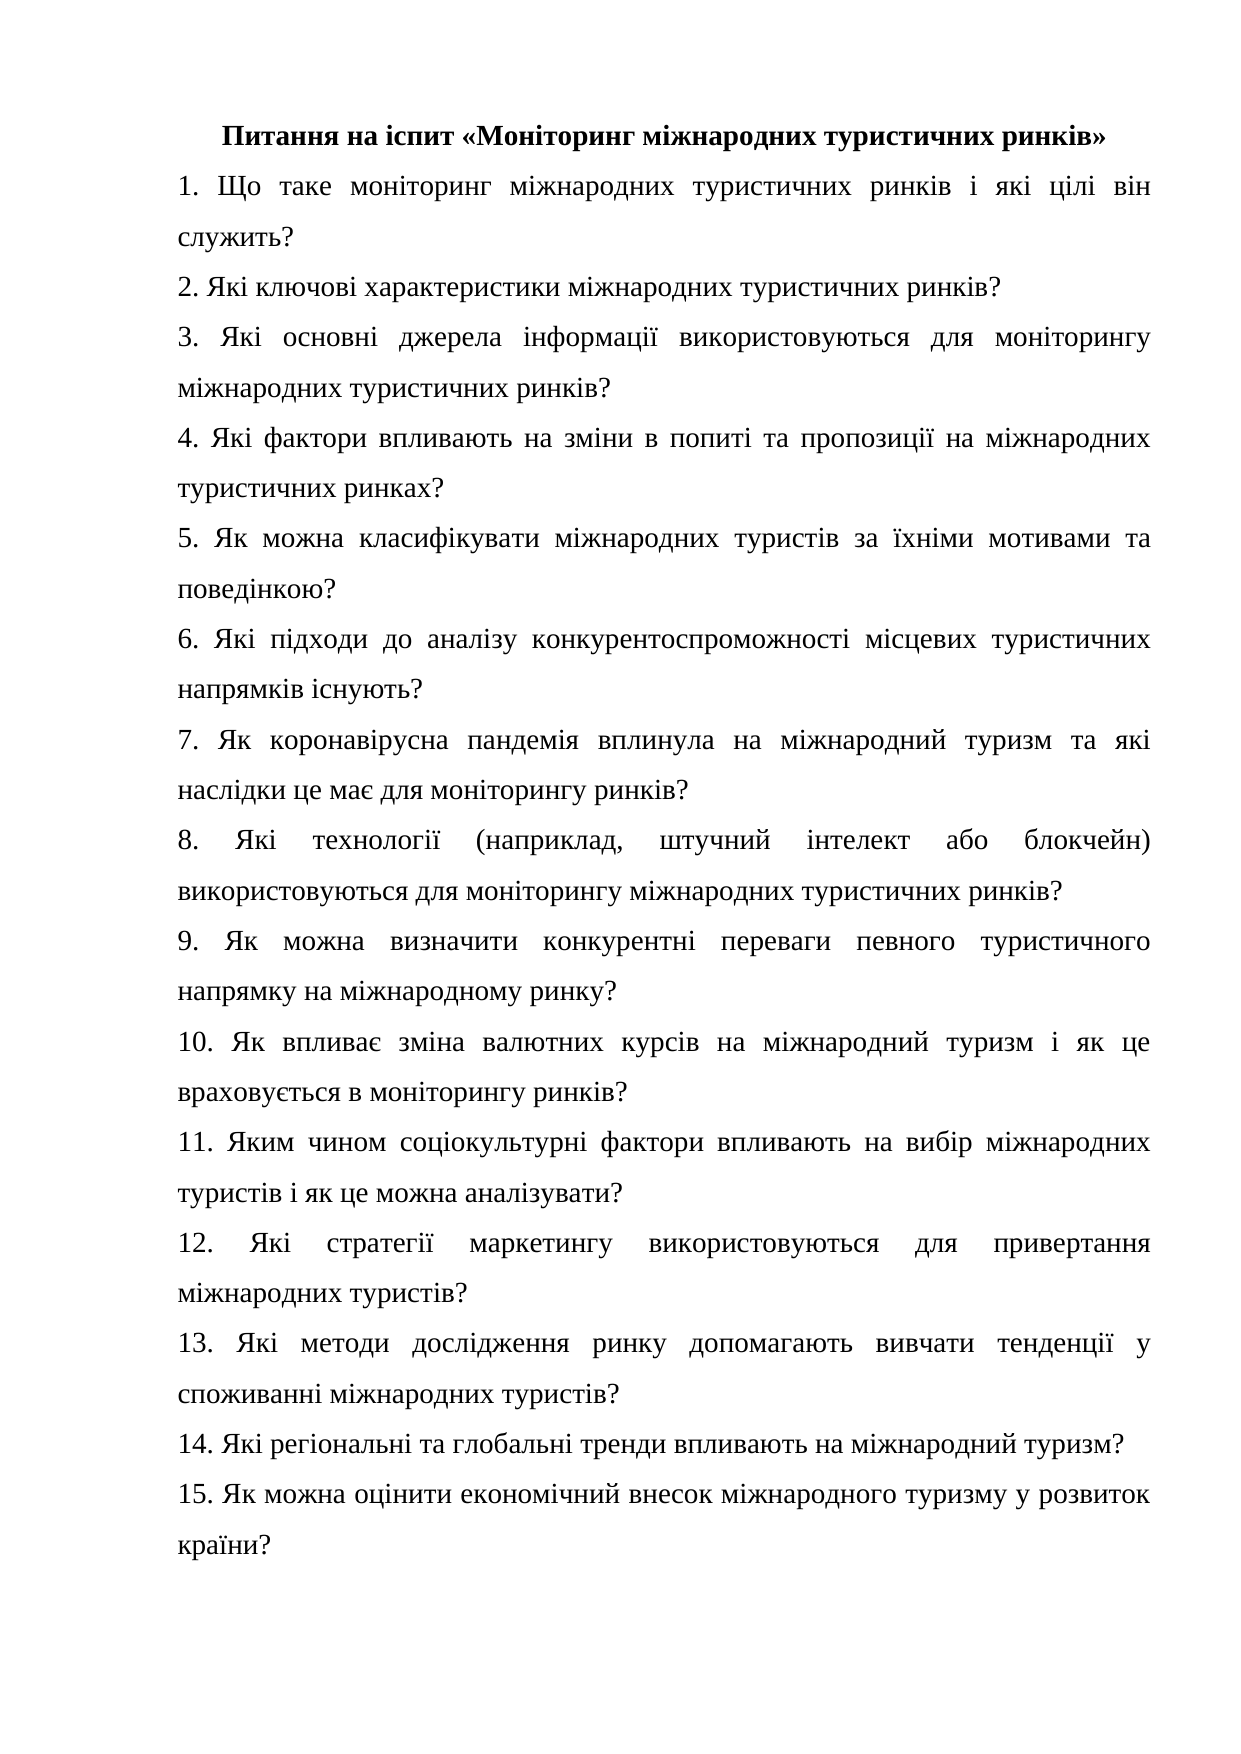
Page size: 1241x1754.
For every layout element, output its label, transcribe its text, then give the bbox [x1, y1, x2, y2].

text 15. Як можна оцінити економічний внесок міжнародного туризму у розвиток країни? [177, 1477, 1152, 1560]
text 11. Яким чином соціокультурні фактори впливають на вибір міжнародних туристів і як це можна аналізувати? [177, 1124, 1152, 1208]
text Питання на іспит «Моніторинг міжнародних туристичних ринків» [177, 118, 1152, 152]
text 5. Як можна класифікувати міжнародних туристів за їхніми мотивами та поведінкою? [177, 521, 1152, 604]
text 1. Що таке моніторинг міжнародних туристичних ринків і які цілі він служить? [177, 168, 1152, 252]
text 4. Які фактори впливають на зміни в попиті та пропозиції на міжнародних туристичних ринках? [177, 420, 1152, 504]
text 6. Які підходи до аналізу конкурентоспроможності місцевих туристичних напрямків існують? [177, 621, 1152, 705]
text 10. Як впливає зміна валютних курсів на міжнародний туризм і як це враховується в моніторингу ринків? [177, 1024, 1152, 1108]
text 2. Які ключові характеристики міжнародних туристичних ринків? [177, 269, 1152, 303]
text 13. Які методи дослідження ринку допомагають вивчати тенденції у споживанні міжнародних туристів? [177, 1326, 1152, 1409]
text 9. Як можна визначити конкурентні переваги певного туристичного напрямку на міжнародному ринку? [177, 923, 1152, 1007]
text 7. Як коронавірусна пандемія вплинула на міжнародний туризм та які наслідки це має для моніторингу ринків? [177, 722, 1152, 806]
text 8. Які технології (наприклад, штучний інтелект або блокчейн) використовуються для моніторингу міжнародних туристичних ринків? [177, 822, 1152, 906]
text 12. Які стратегії маркетингу використовуються для привертання міжнародних туристів? [177, 1225, 1152, 1309]
text 14. Які регіональні та глобальні тренди впливають на міжнародний туризм? [177, 1426, 1152, 1460]
text 3. Які основні джерела інформації використовуються для моніторингу міжнародних туристичних ринків? [177, 319, 1152, 403]
